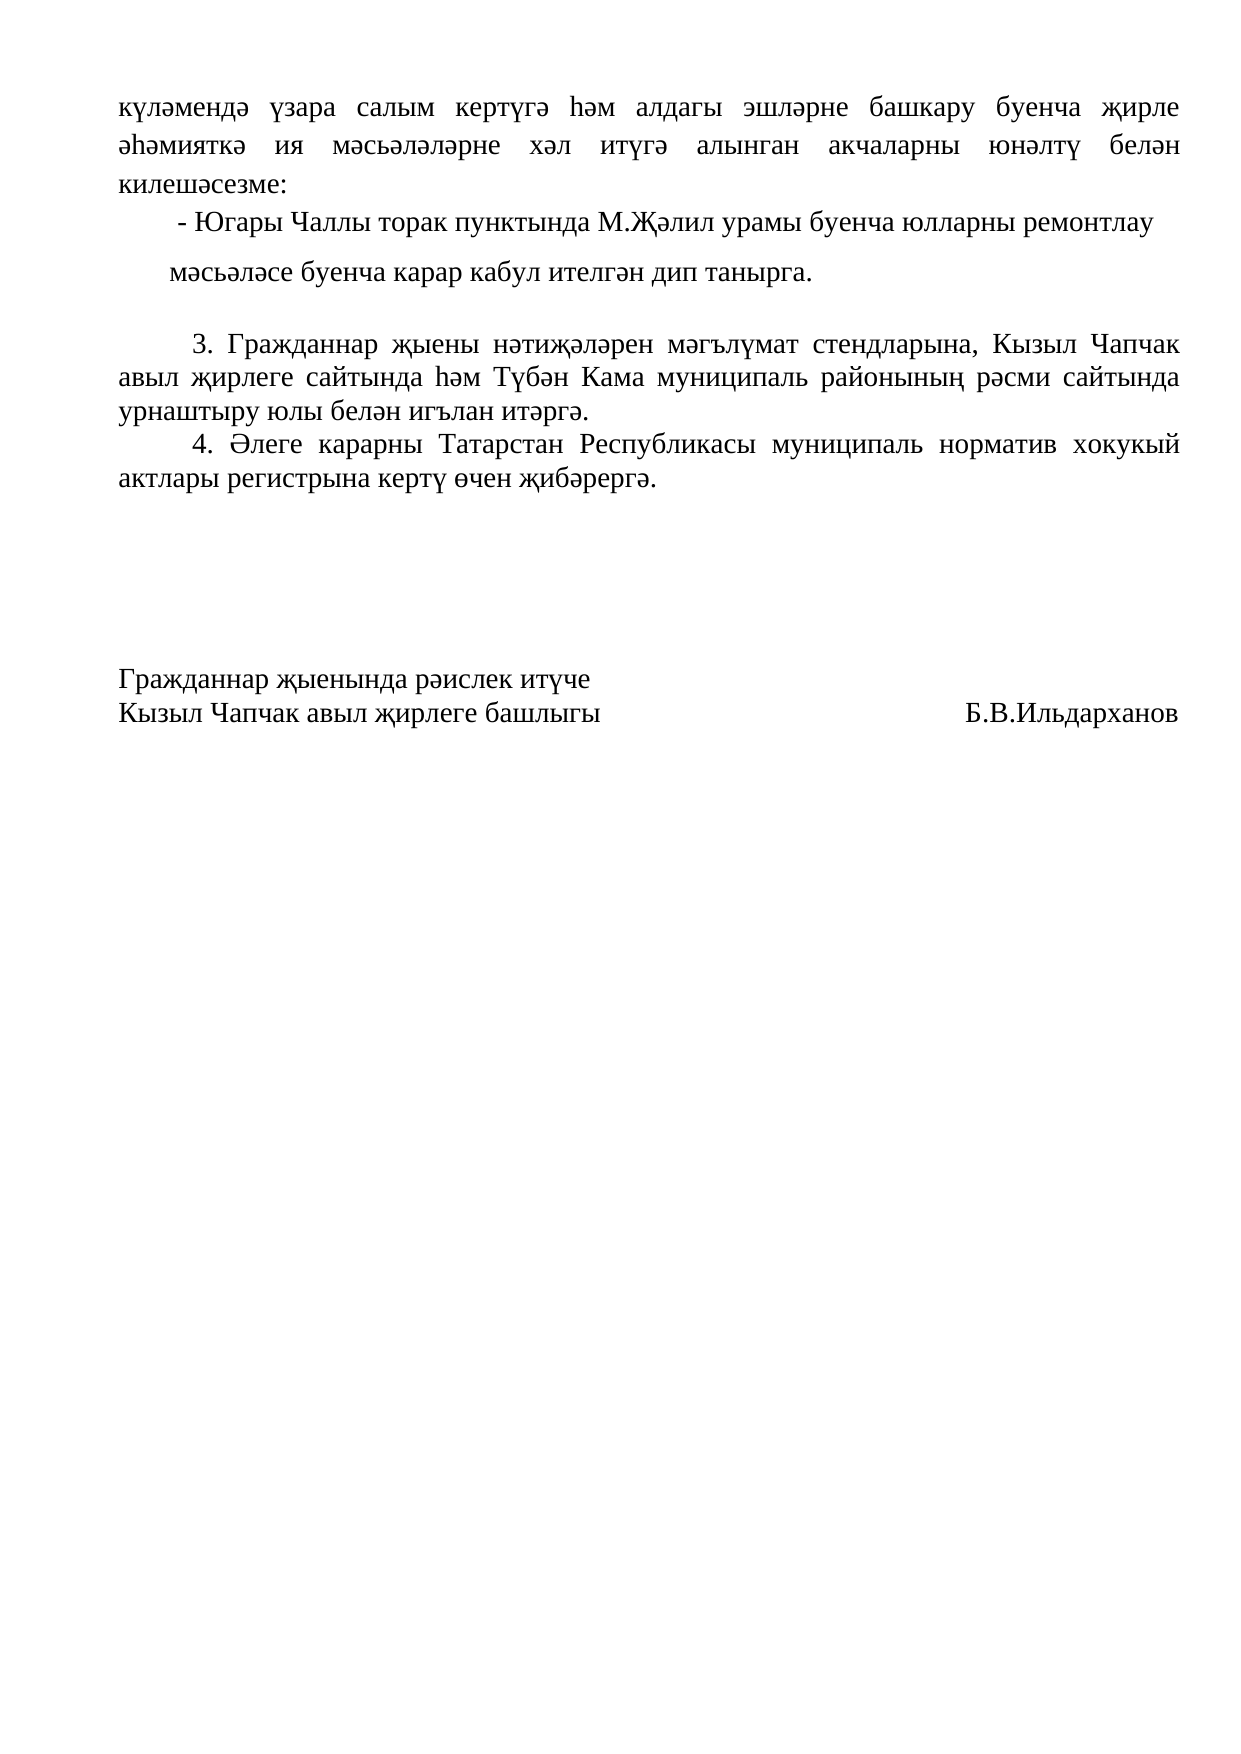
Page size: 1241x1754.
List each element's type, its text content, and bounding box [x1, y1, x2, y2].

text Кызыл Чапчак авыл җирлеге башлыгы Б.В.Ильдарханов [118, 695, 1181, 728]
text мәсьәләсе буенча карар кабул ителгән дип танырга. [118, 254, 1181, 288]
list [118, 89, 1181, 199]
text Гражданнар җыенында рәислек итүче [118, 661, 1181, 695]
text - Югары Чаллы торак пунктында М.Җәлил урамы буенча юлларны ремонтлау [118, 204, 1181, 238]
text 3. Гражданнар җыены нәтиҗәләрен мәгълүмат стендларына, Кызыл Чапчак авыл җирлеге сайтында һәм Түбән Кама муниципаль районының рәсми сайтында урнаштыру юлы белән игълан итәргә. [118, 326, 1181, 426]
text 4. Әлеге карарны Татарстан Республикасы муниципаль норматив хокукый актлары регистрына кертү өчен җибәрергә. [118, 426, 1181, 493]
